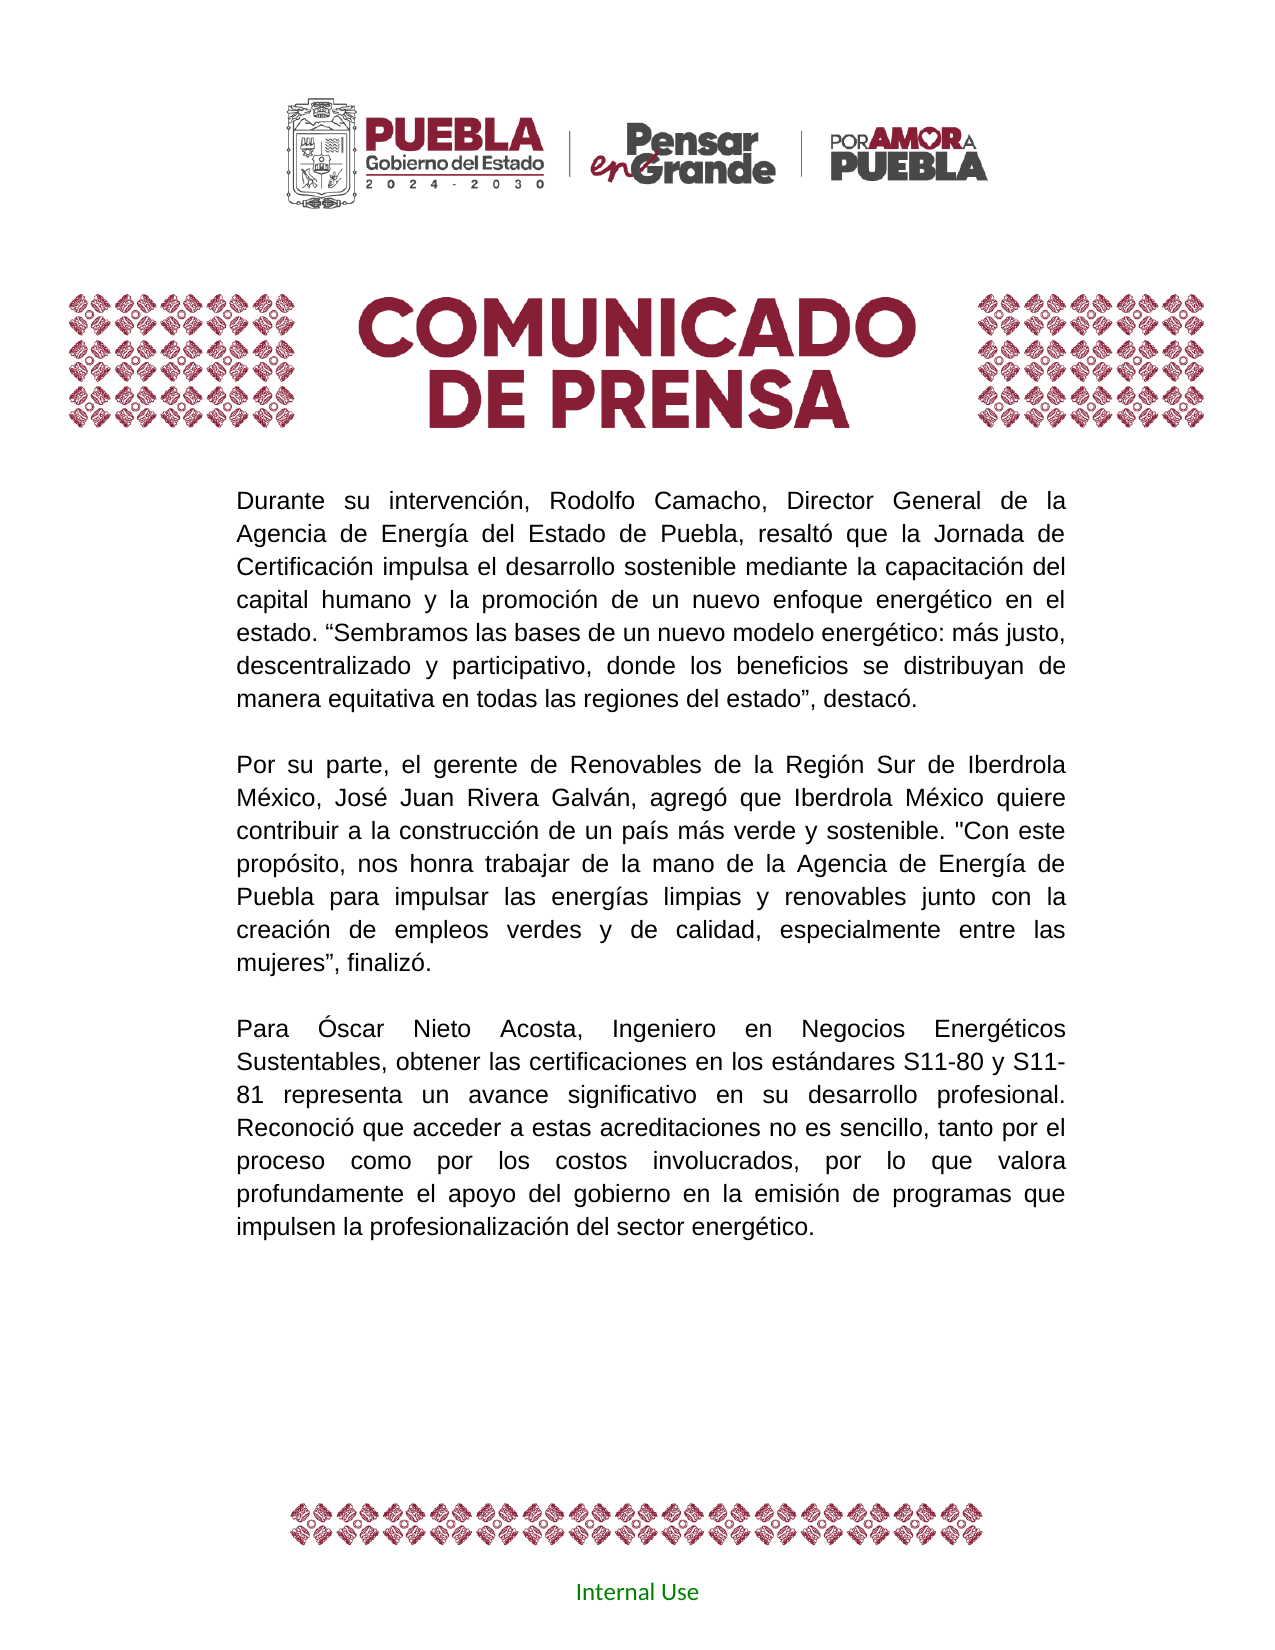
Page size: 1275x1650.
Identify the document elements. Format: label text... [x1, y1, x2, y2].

text Para Óscar Nieto Acosta, Ingeniero en Negocios Energéticos Sustentables, obtener las certificaciones en los estándares S11-80 y S11-81 representa un avance significativo en su desarrollo profesional. Reconoció que acceder a estas acreditaciones no es sencillo, tanto por el proceso como por los costos involucrados, por lo que valora profundamente el apoyo del gobierno en la emisión de programas que impulsen la profesionalización del sector energético. [236, 1014, 1067, 1241]
picture [0, 75, 1274, 483]
text Por su parte, el gerente de Renovables de la Región Sur de Iberdrola México, José Juan Rivera Galván, agregó que Iberdrola México quiere contribuir a la construcción de un país más verde y sostenible. "Con este propósito, nos honra trabajar de la mano de la Agencia de Energía de Puebla para impulsar las energías limpias y renovables junto con la creación de empleos verdes y de calidad, especialmente entre las mujeres”, finalizó. [236, 750, 1067, 977]
picture [0, 1462, 1275, 1572]
text Durante su intervención, Rodolfo Camacho, Director General de la Agencia de Energía del Estado de Puebla, resaltó que la Jornada de Certificación impulsa el desarrollo sostenible mediante la capacitación del capital humano y la promoción de un nuevo enfoque energético en el estado. “Sembramos las bases de un nuevo modelo energético: más justo, descentralizado y participativo, donde los beneficios se distribuyan de manera equitativa en todas las regiones del estado”, destacó. [236, 486, 1067, 713]
